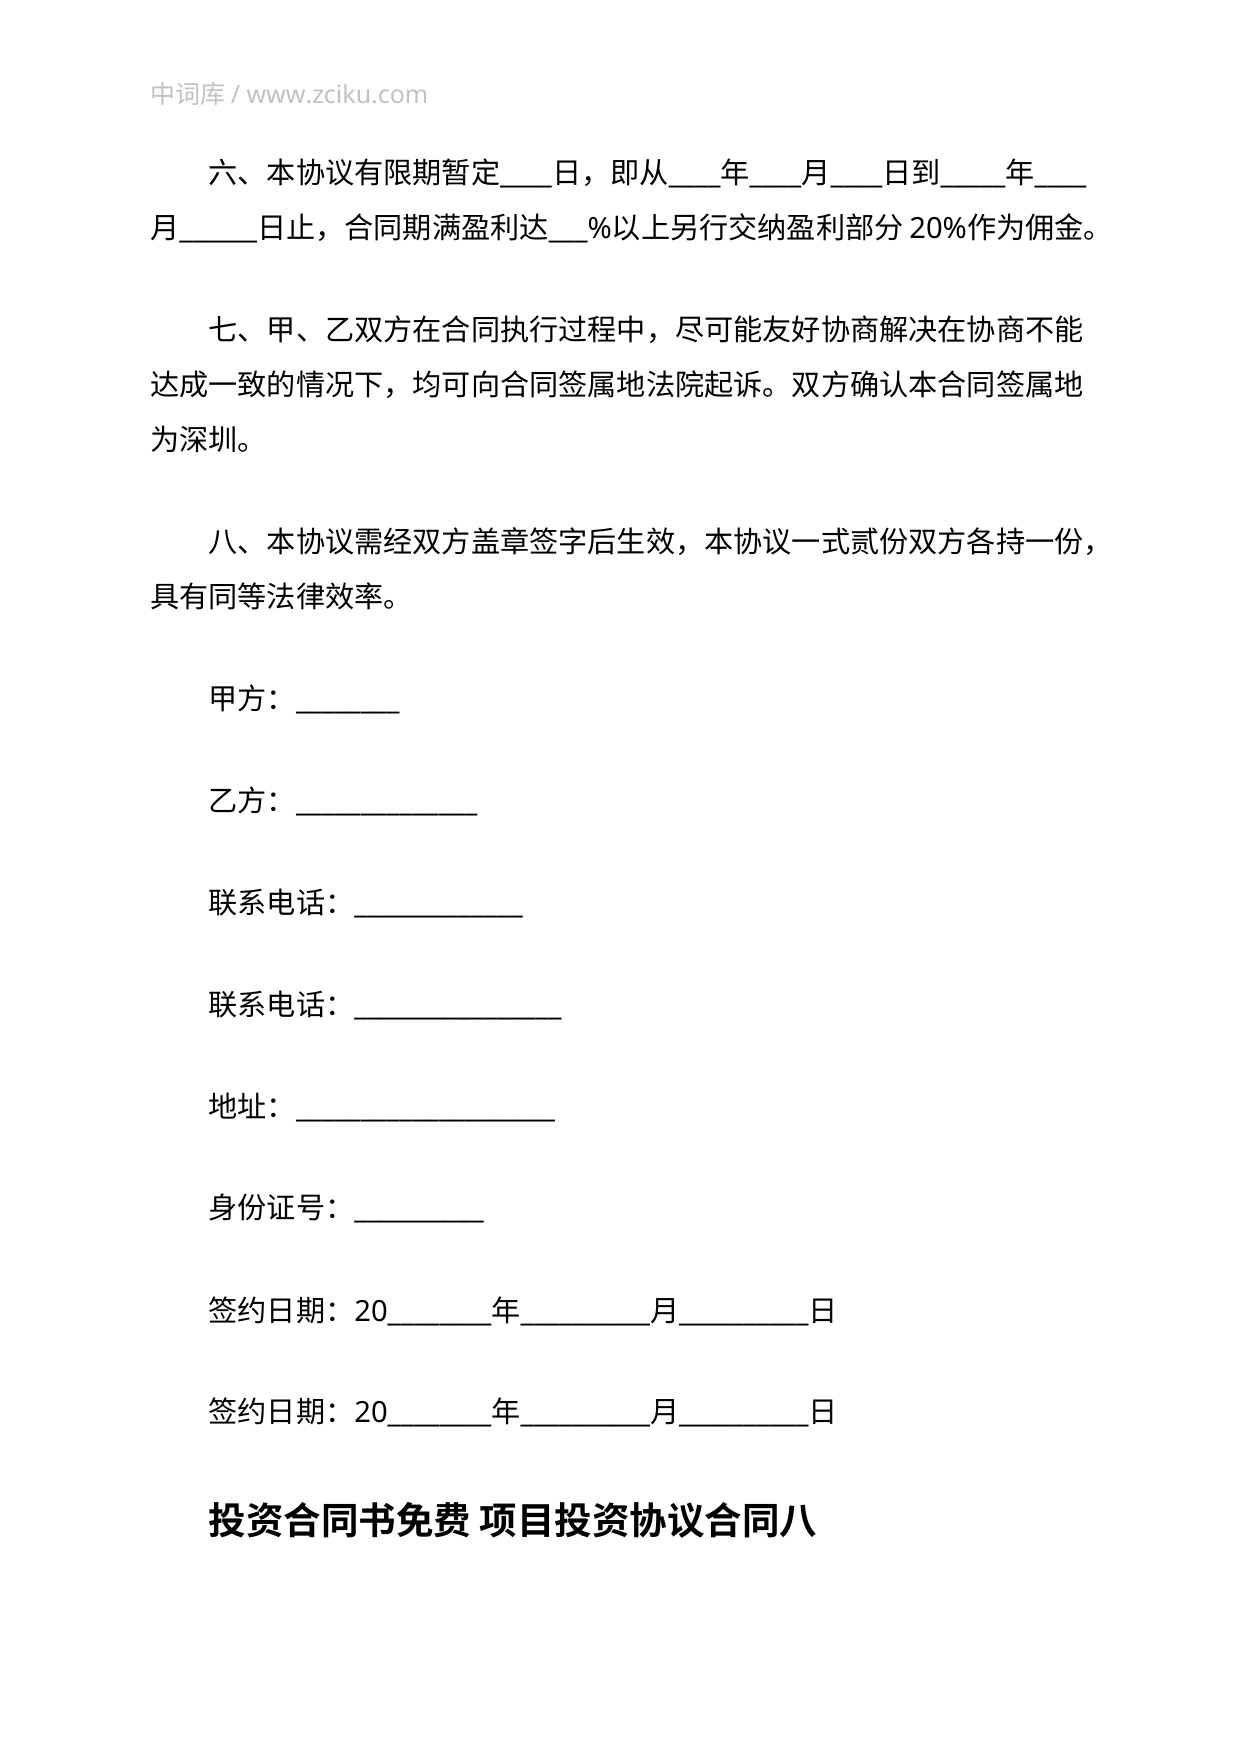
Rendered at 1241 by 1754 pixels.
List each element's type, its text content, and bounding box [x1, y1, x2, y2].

text 六、本协议有限期暂定____日，即从____年____月____日到_____年____月______日止，合同期满盈利达___%以上另行交纳盈利部分20%作为佣金。 [150, 150, 1090, 247]
text 甲方：________ [150, 675, 1090, 718]
text 投资合同书免费 项目投资协议合同八 [150, 1491, 1090, 1545]
text 身份证号：__________ [150, 1185, 1090, 1227]
text 联系电话：________________ [150, 981, 1090, 1023]
text 八、本协议需经双方盖章签字后生效，本协议一式贰份双方各持一份，具有同等法律效率。 [150, 518, 1090, 616]
text 地址：____________________ [150, 1083, 1090, 1126]
text 乙方：______________ [150, 777, 1090, 819]
text 签约日期：20________年__________月__________日 [150, 1389, 1090, 1431]
text 签约日期：20________年__________月__________日 [150, 1287, 1090, 1329]
text 联系电话：_____________ [150, 879, 1090, 922]
text 七、甲、乙双方在合同执行过程中，尽可能友好协商解决在协商不能达成一致的情况下，均可向合同签属地法院起诉。双方确认本合同签属地为深圳。 [150, 307, 1090, 459]
